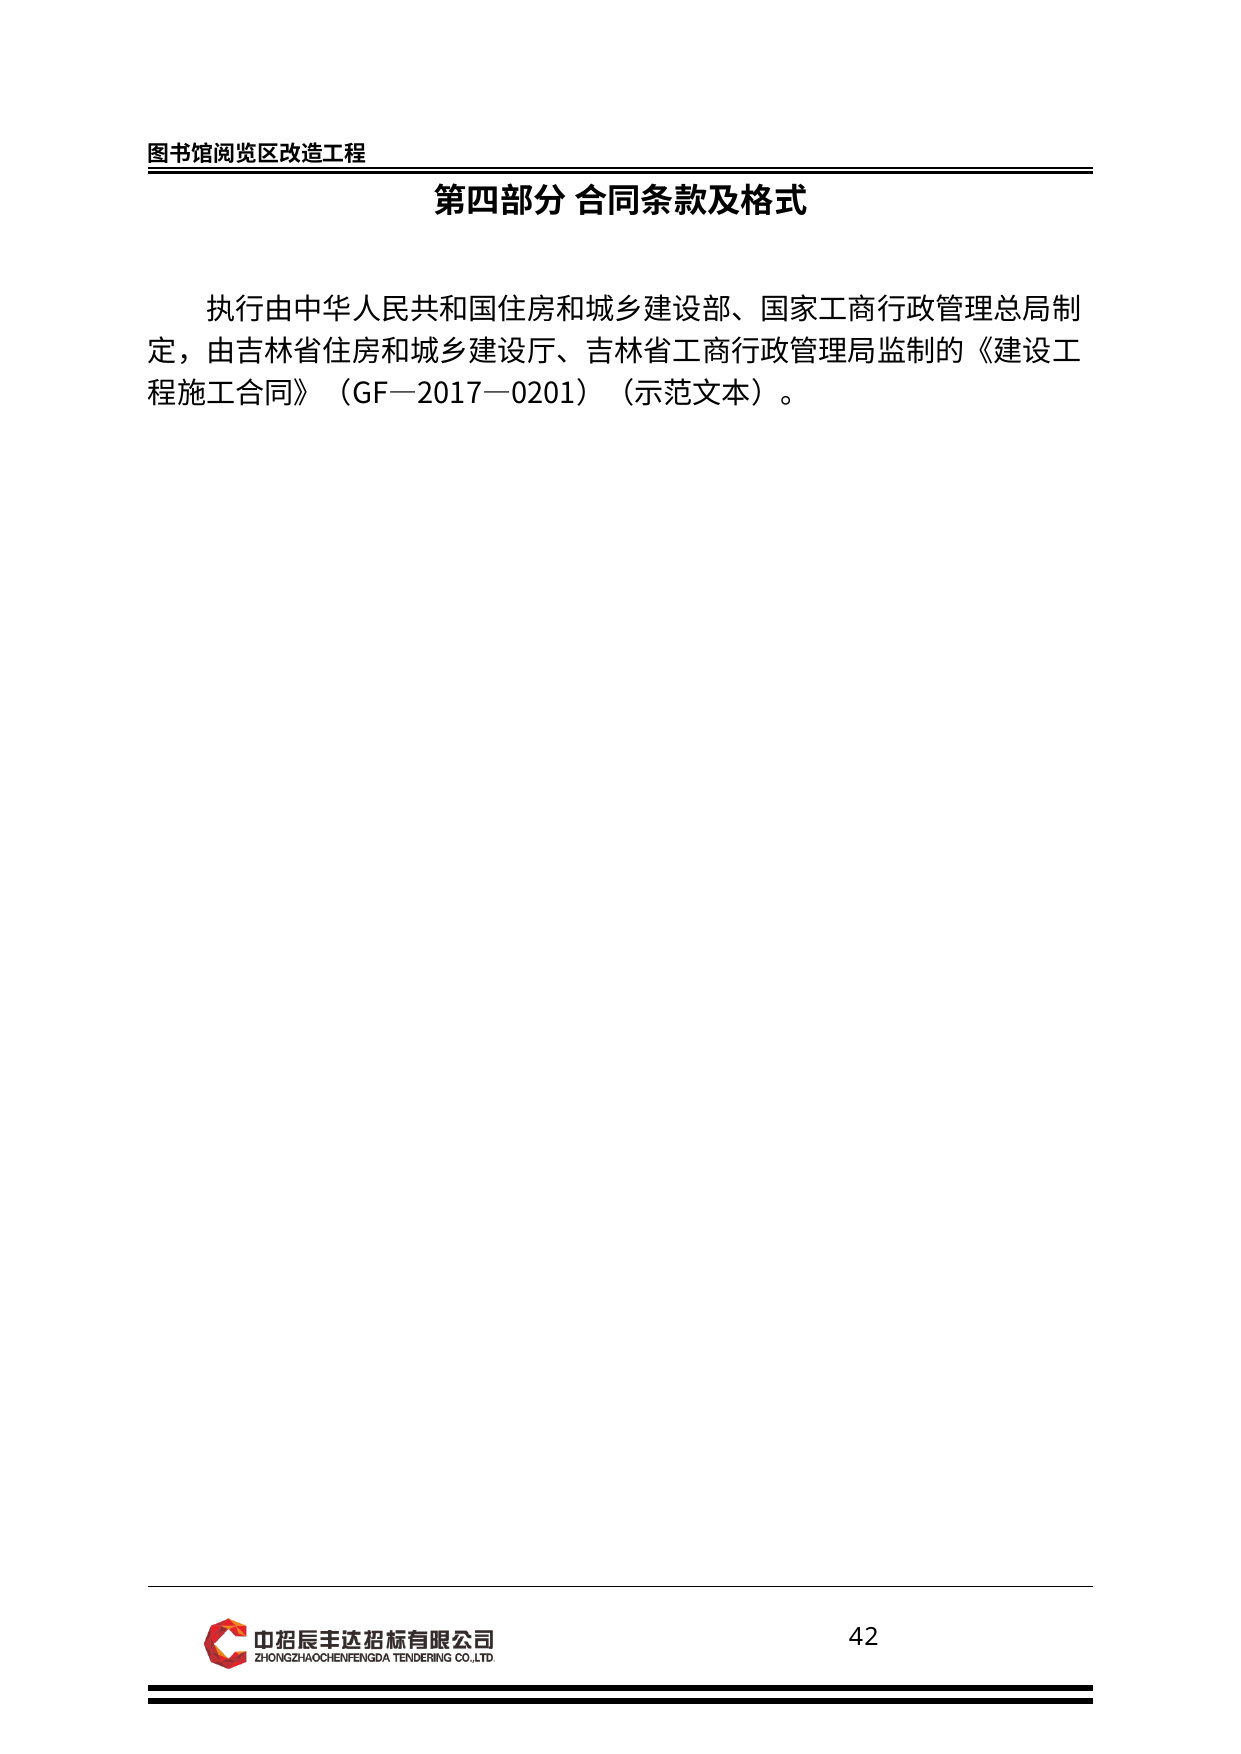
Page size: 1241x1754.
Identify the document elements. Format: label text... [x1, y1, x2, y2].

text 第四部分 合同条款及格式 [148, 174, 1093, 222]
text 执行由中华人民共和国住房和城乡建设部、国家工商行政管理总局制定，由吉林省住房和城乡建设厅、吉林省工商行政管理局监制的《建设工程施工合同》（GF—2017—0201）（示范文本）。 [148, 285, 1093, 412]
picture [203, 1618, 495, 1669]
